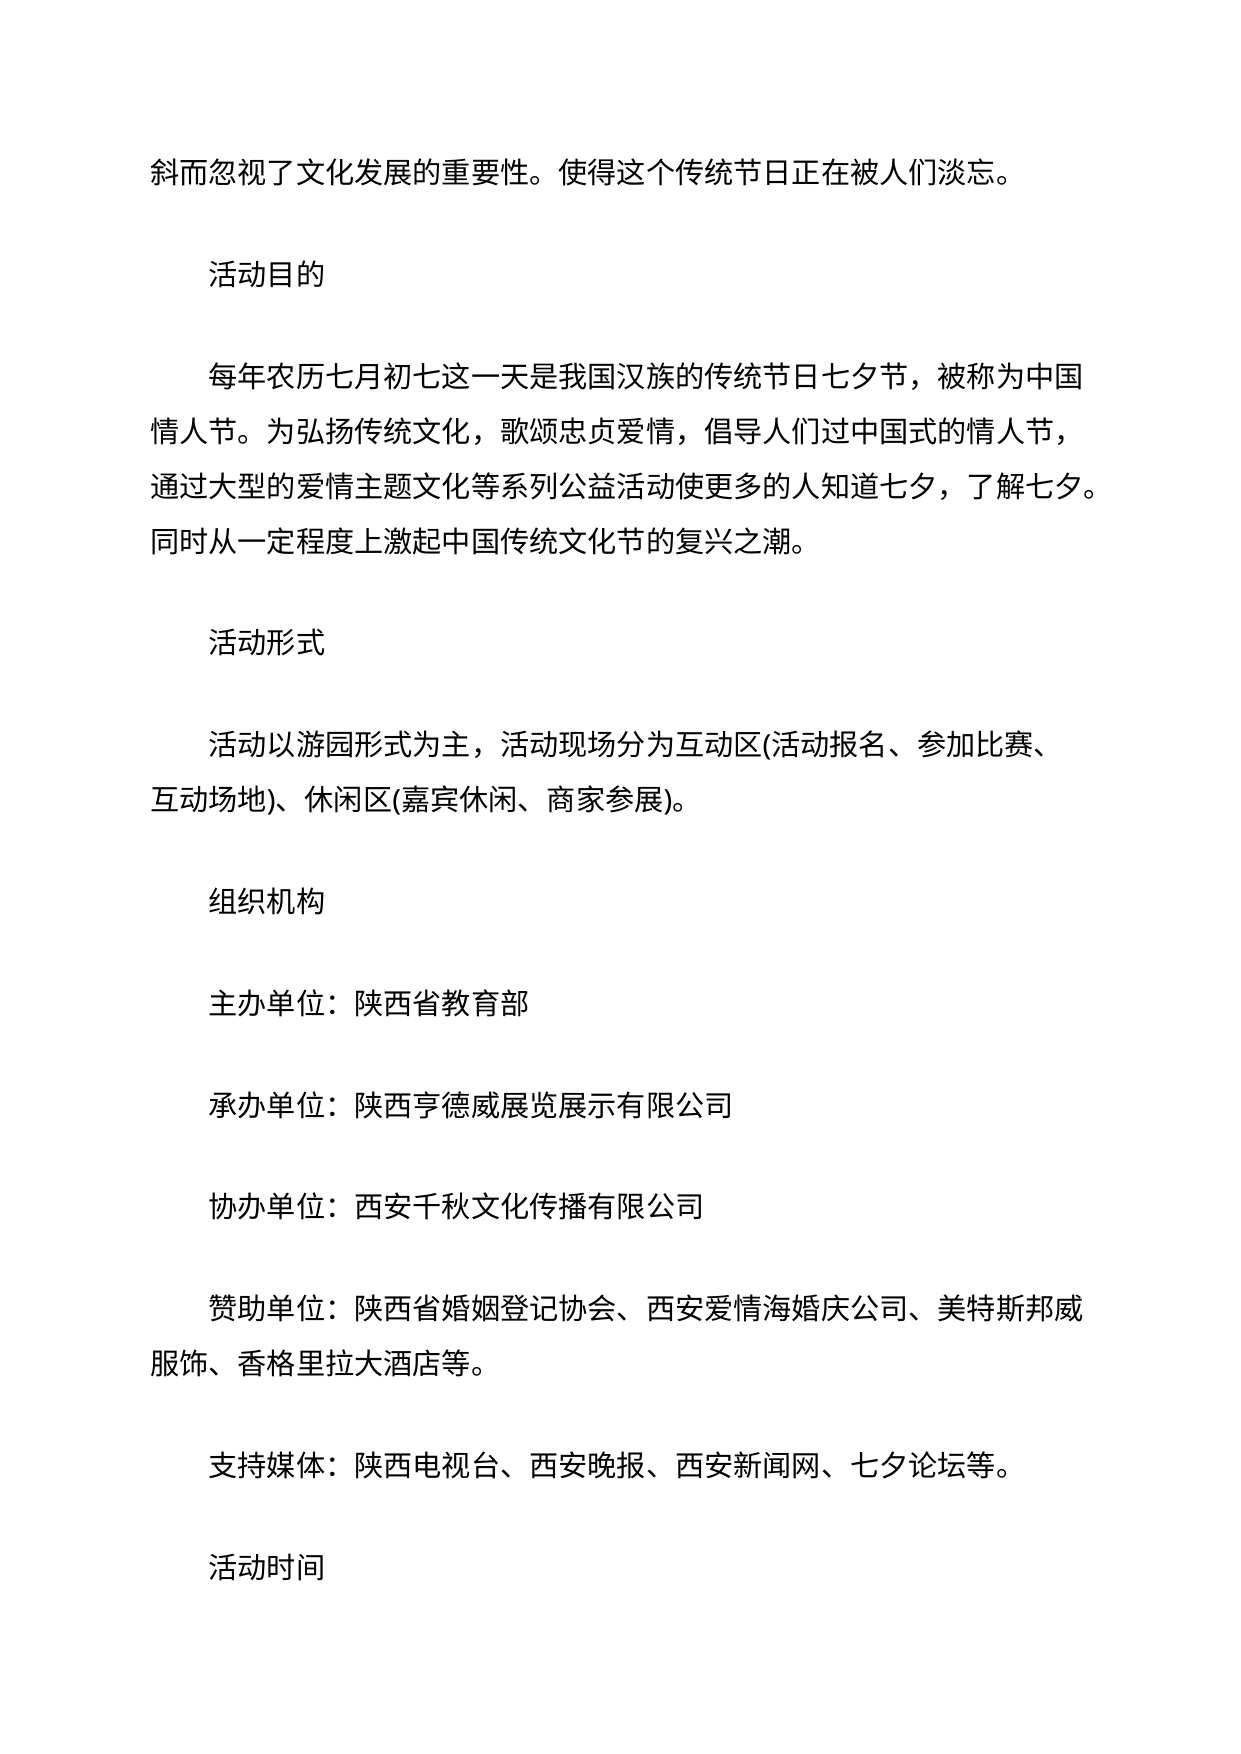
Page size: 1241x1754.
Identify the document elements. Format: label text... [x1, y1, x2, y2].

text 协办单位：西安千秋文化传播有限公司 [150, 1184, 1090, 1226]
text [150, 150, 1090, 192]
text 承办单位：陕西亨德威展览展示有限公司 [150, 1082, 1090, 1124]
text 支持媒体：陕西电视台、西安晚报、西安新闻网、七夕论坛等。 [150, 1442, 1090, 1485]
text 主办单位：陕西省教育部 [150, 981, 1090, 1023]
text 赞助单位：陕西省婚姻登记协会、西安爱情海婚庆公司、美特斯邦威服饰、香格里拉大酒店等。 [150, 1286, 1090, 1383]
text 活动目的 [150, 252, 1090, 294]
text 活动形式 [150, 620, 1090, 662]
text 活动时间 [150, 1544, 1090, 1587]
text 活动以游园形式为主，活动现场分为互动区(活动报名、参加比赛、互动场地)、休闲区(嘉宾休闲、商家参展)。 [150, 722, 1090, 819]
text 组织机构 [150, 879, 1090, 921]
text 每年农历七月初七这一天是我国汉族的传统节日七夕节，被称为中国情人节。为弘扬传统文化，歌颂忠贞爱情，倡导人们过中国式的情人节，通过大型的爱情主题文化等系列公益活动使更多的人知道七夕，了解七夕。同时从一定程度上激起中国传统文化节的复兴之潮。 [150, 353, 1090, 561]
